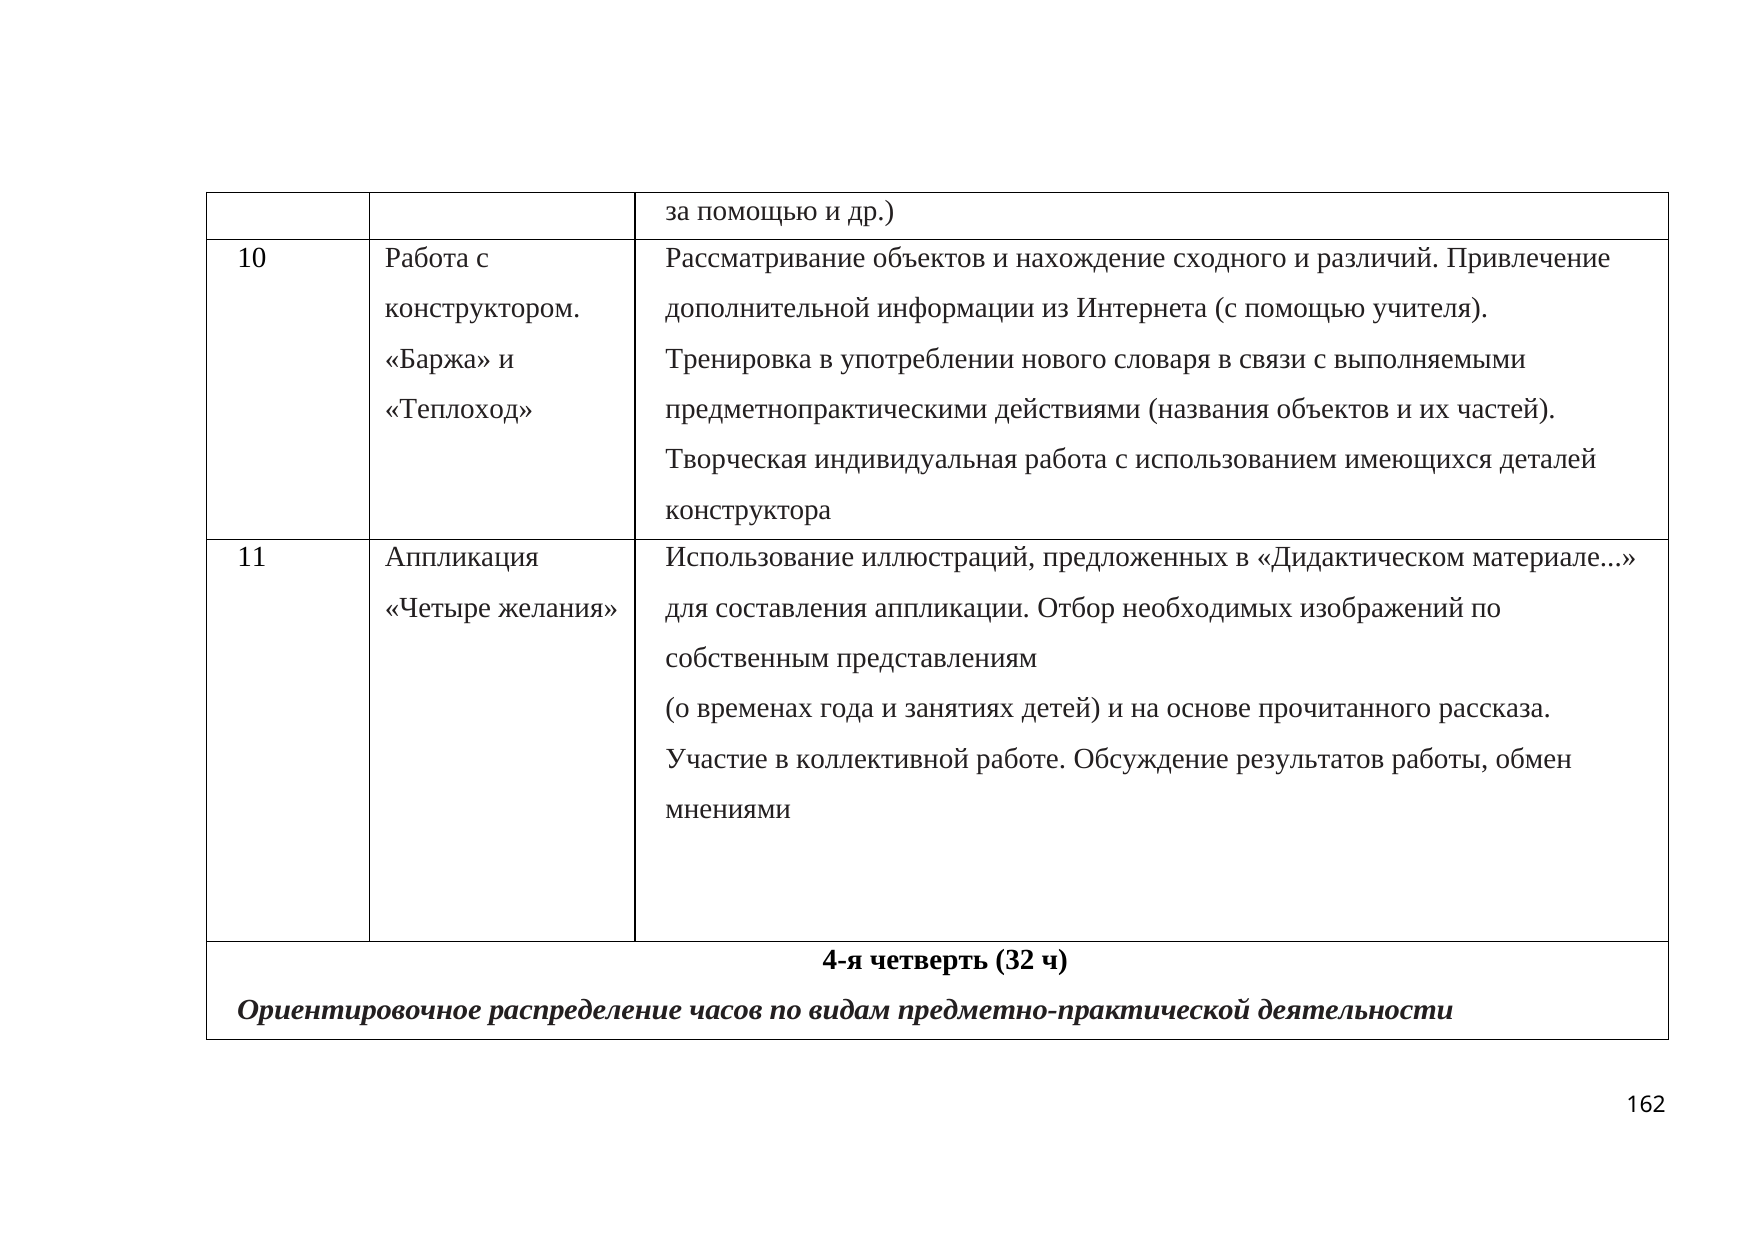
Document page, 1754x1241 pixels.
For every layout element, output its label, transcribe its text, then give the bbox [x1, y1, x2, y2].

table_cell Аппликация «Четыре желания» [370, 540, 634, 941]
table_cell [370, 193, 634, 239]
table_cell 9 [207, 193, 369, 239]
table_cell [636, 193, 1668, 239]
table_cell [207, 942, 1668, 1039]
table_cell Работа с конструктором. «Баржа» и «Теплоход» [370, 240, 634, 538]
table_cell 11 [207, 540, 369, 941]
table_cell 10 [207, 240, 369, 538]
table_cell Использование иллюстраций, предложенных в «Дидактическом материале...» для составления аппликации. Отбор необходимых изображений по собственным представлениям (о временах года и занятиях детей) и на основе прочитанного рассказа. Участие в коллективной работе. Обсуждение результатов работы, обмен мнениями [636, 540, 1668, 941]
table_cell Рассматривание объектов и нахождение сходного и различий. Привлечение дополнительной информации из Интернета (с помощью учителя). Тренировка в употреблении нового словаря в связи с выполняемыми предметнопрактическими действиями (названия объектов и их частей). Творческая индивидуальная работа с использованием имеющихся деталей конструктора [636, 240, 1668, 538]
